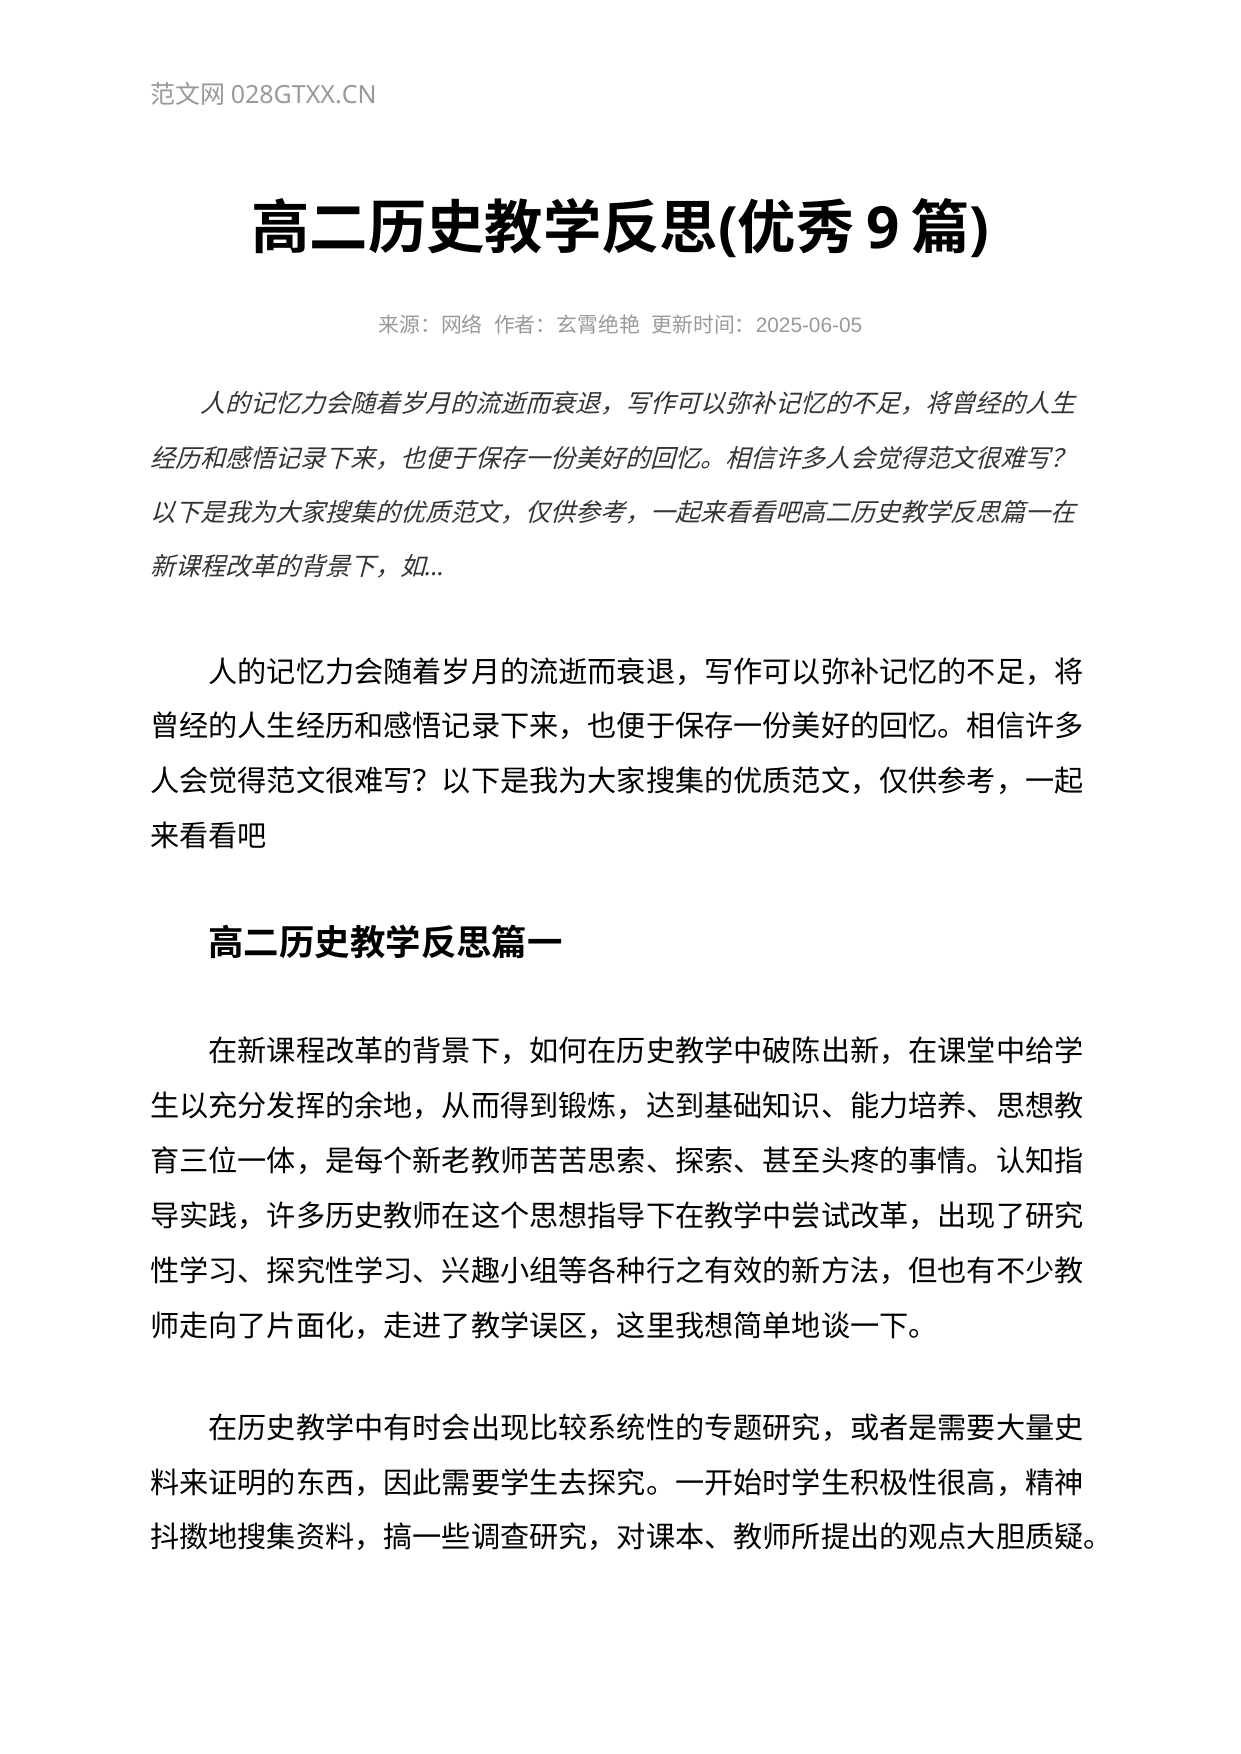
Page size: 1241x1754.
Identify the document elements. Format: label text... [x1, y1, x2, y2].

text 来源：网络 作者：玄霄绝艳 更新时间：2025-06-05 [150, 313, 1090, 337]
subtitle 高二历史教学反思(优秀9篇) [150, 181, 1090, 266]
text 人的记忆力会随着岁月的流逝而衰退，写作可以弥补记忆的不足，将曾经的人生经历和感悟记录下来，也便于保存一份美好的回忆。相信许多人会觉得范文很难写？以下是我为大家搜集的优质范文，仅供参考，一起来看看吧 [150, 648, 1090, 855]
text 高二历史教学反思篇一 [150, 914, 1090, 966]
text 在新课程改革的背景下，如何在历史教学中破陈出新，在课堂中给学生以充分发挥的余地，从而得到锻炼，达到基础知识、能力培养、思想教育三位一体，是每个新老教师苦苦思索、探索、甚至头疼的事情。认知指导实践，许多历史教师在这个思想指导下在教学中尝试改革，出现了研究性学习、探究性学习、兴趣小组等各种行之有效的新方法，但也有不少教师走向了片面化，走进了教学误区，这里我想简单地谈一下。 [150, 1028, 1090, 1345]
text 人的记忆力会随着岁月的流逝而衰退，写作可以弥补记忆的不足，将曾经的人生经历和感悟记录下来，也便于保存一份美好的回忆。相信许多人会觉得范文很难写？以下是我为大家搜集的优质范文，仅供参考，一起来看看吧高二历史教学反思篇一在新课程改革的背景下，如... [150, 384, 1090, 583]
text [150, 1404, 1090, 1556]
